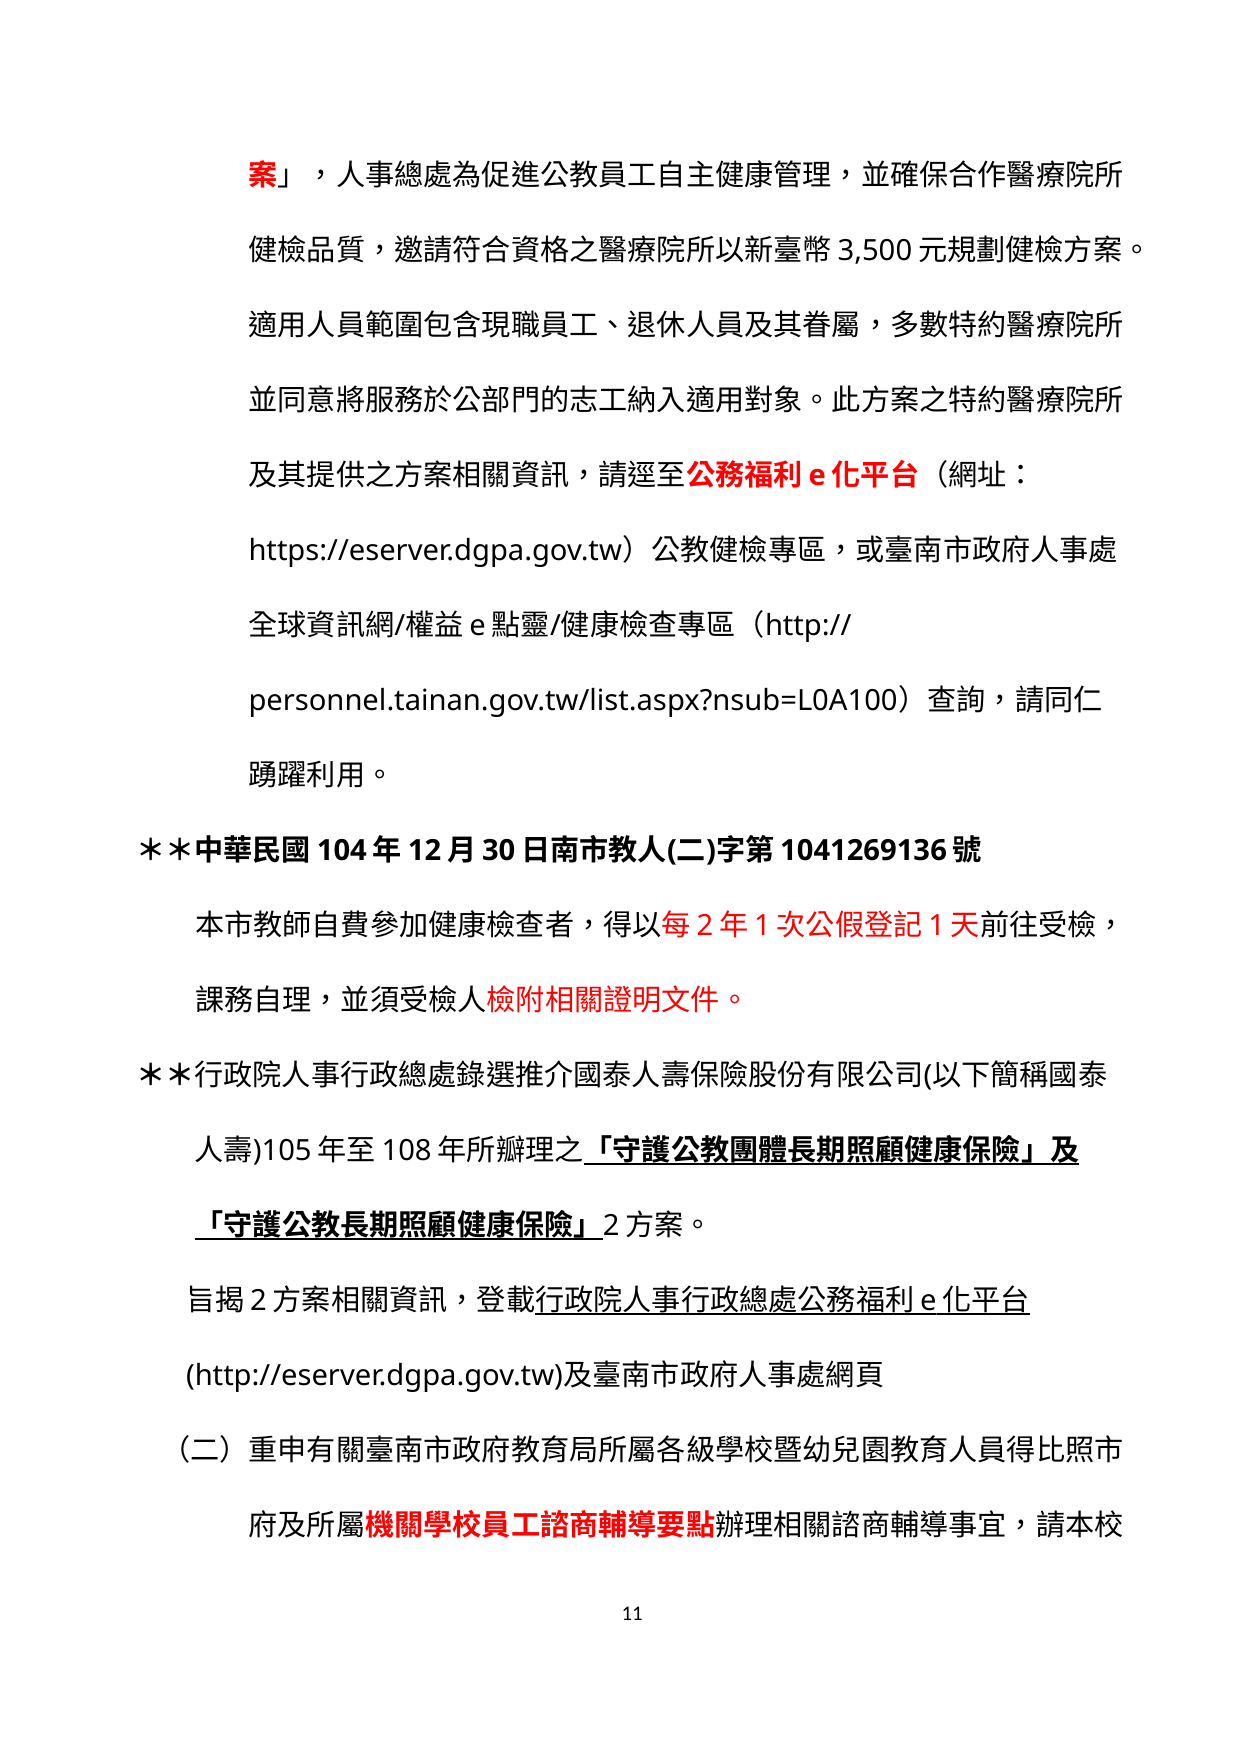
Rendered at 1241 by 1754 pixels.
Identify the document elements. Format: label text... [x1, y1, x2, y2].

text 旨揭2方案相關資訊，登載行政院人事行政總處公務福利e化平台(http://eserver.dgpa.gov.tw)及臺南市政府人事處網頁 [186, 1260, 1128, 1410]
text 本市教師自費參加健康檢查者，得以每2年1次公假登記1天前往受檢，課務自理，並須受檢人檢附相關證明文件。 [195, 885, 1128, 1035]
text ＊＊行政院人事行政總處錄選推介國泰人壽保險股份有限公司(以下簡稱國泰人壽)105年至108年所瓣理之「守護公教團體長期照顧健康保險」及「守護公教長期照顧健康保險」2方案。 [136, 1035, 1128, 1260]
text ＊＊中華民國104年12月30日南市教人(二)字第1041269136號 [136, 810, 1128, 885]
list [161, 135, 1128, 810]
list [161, 1410, 1128, 1560]
